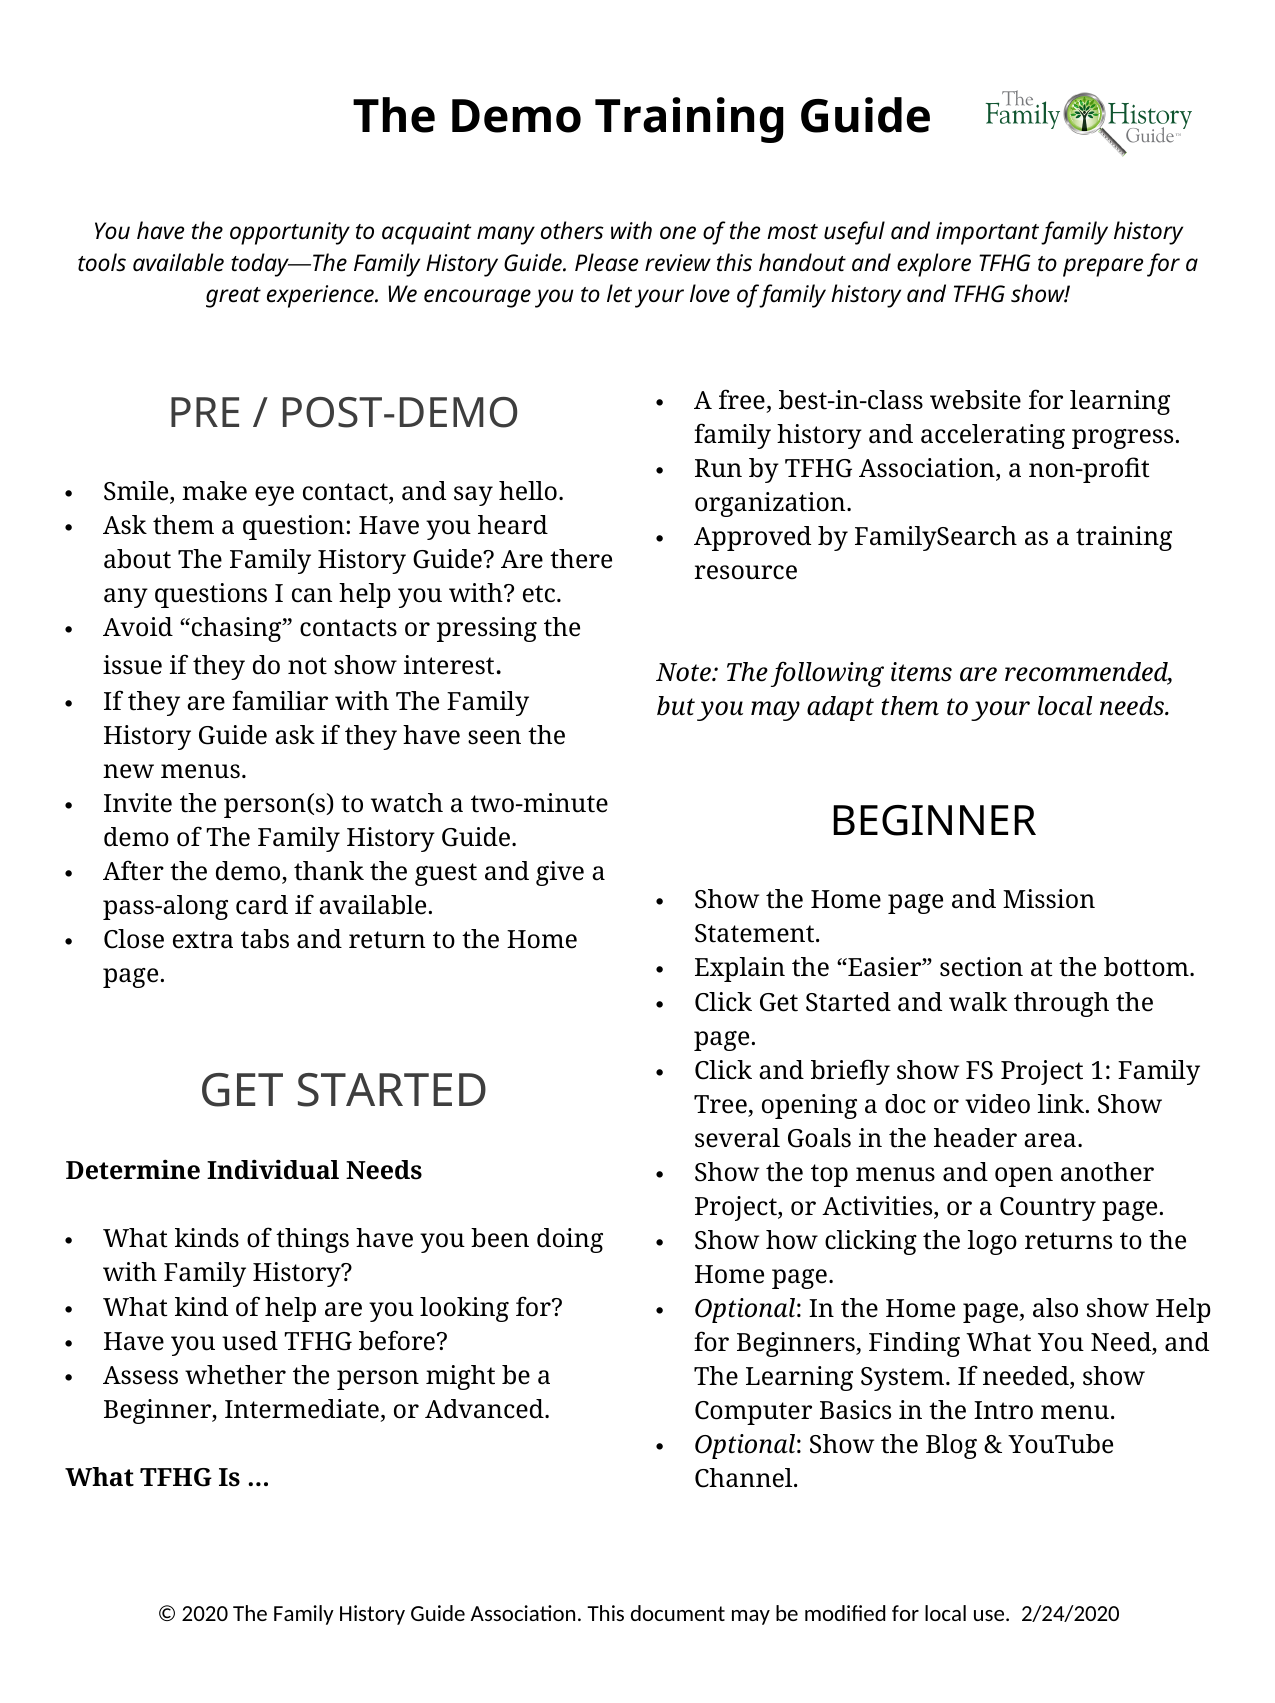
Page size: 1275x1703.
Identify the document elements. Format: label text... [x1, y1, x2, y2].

list Assess whether the person might be a Beginner, Intermediate, or Advanced. [65, 1357, 622, 1425]
text The Demo Training Guide [65, 83, 1213, 146]
list Close extra tabs and return to the Home page. [65, 922, 622, 990]
list Have you used TFHG before? [65, 1323, 622, 1357]
list A free, best-in-class website for learning family history and accelerating progress. [656, 382, 1213, 451]
list Optional: Show the Blog & YouTube Channel. [656, 1427, 1213, 1495]
list Run by TFHG Association, a non-profit organization. [656, 451, 1213, 519]
list Avoid “chasing” contacts or pressing the issue if they do not show interest. [65, 609, 622, 683]
list Ask them a question: Have you heard about The Family History Guide? Are there any questions I can help you with? etc. [65, 507, 622, 609]
list Explain the “Easier” section at the bottom. [656, 950, 1213, 984]
list Click Get Started and walk through the page. [656, 984, 1213, 1052]
list Show the Home page and Mission Statement. [656, 882, 1213, 950]
text PRE / POST-DEMO [65, 382, 622, 439]
list Click and briefly show FS Project 1: Family Tree, opening a doc or video link. Show several Goals in the header area. [656, 1052, 1213, 1154]
text BEGINNER [656, 791, 1209, 848]
text What TFHG Is … [65, 1459, 622, 1493]
text Note: The following items are recommended, but you may adapt them to your local needs. [656, 655, 1213, 723]
list Approved by FamilySearch as a training resource [656, 519, 1228, 587]
text GET STARTED [65, 1058, 622, 1120]
list Show the top menus and open another Project, or Activities, or a Country page. [656, 1154, 1213, 1223]
list Show how clicking the logo returns to the Home page. [656, 1223, 1213, 1291]
list Optional: In the Home page, also show Help for Beginners, Finding What You Need, and The Learning System. If needed, show Computer Basics in the Intro menu. [656, 1291, 1213, 1427]
list Smile, make eye contact, and say hello. [65, 473, 622, 507]
list After the demo, thank the guest and give a pass-along card if available. [65, 853, 622, 922]
picture [981, 86, 1196, 163]
list What kind of help are you looking for? [65, 1289, 622, 1323]
list Invite the person(s) to watch a two-minute demo of The Family History Guide. [65, 785, 622, 853]
list If they are familiar with The Family History Guide ask if they have seen the new menus. [65, 683, 622, 785]
text Determine Individual Needs [65, 1153, 622, 1187]
text You have the opportunity to acquaint many others with one of the most useful and important family history tools available today—The Family History Guide. Please review this handout and explore TFHG to prepare for a great experience. We encourage you to let your love of family history and TFHG show! [65, 215, 1213, 309]
list What kinds of things have you been doing with Family History? [65, 1221, 622, 1289]
